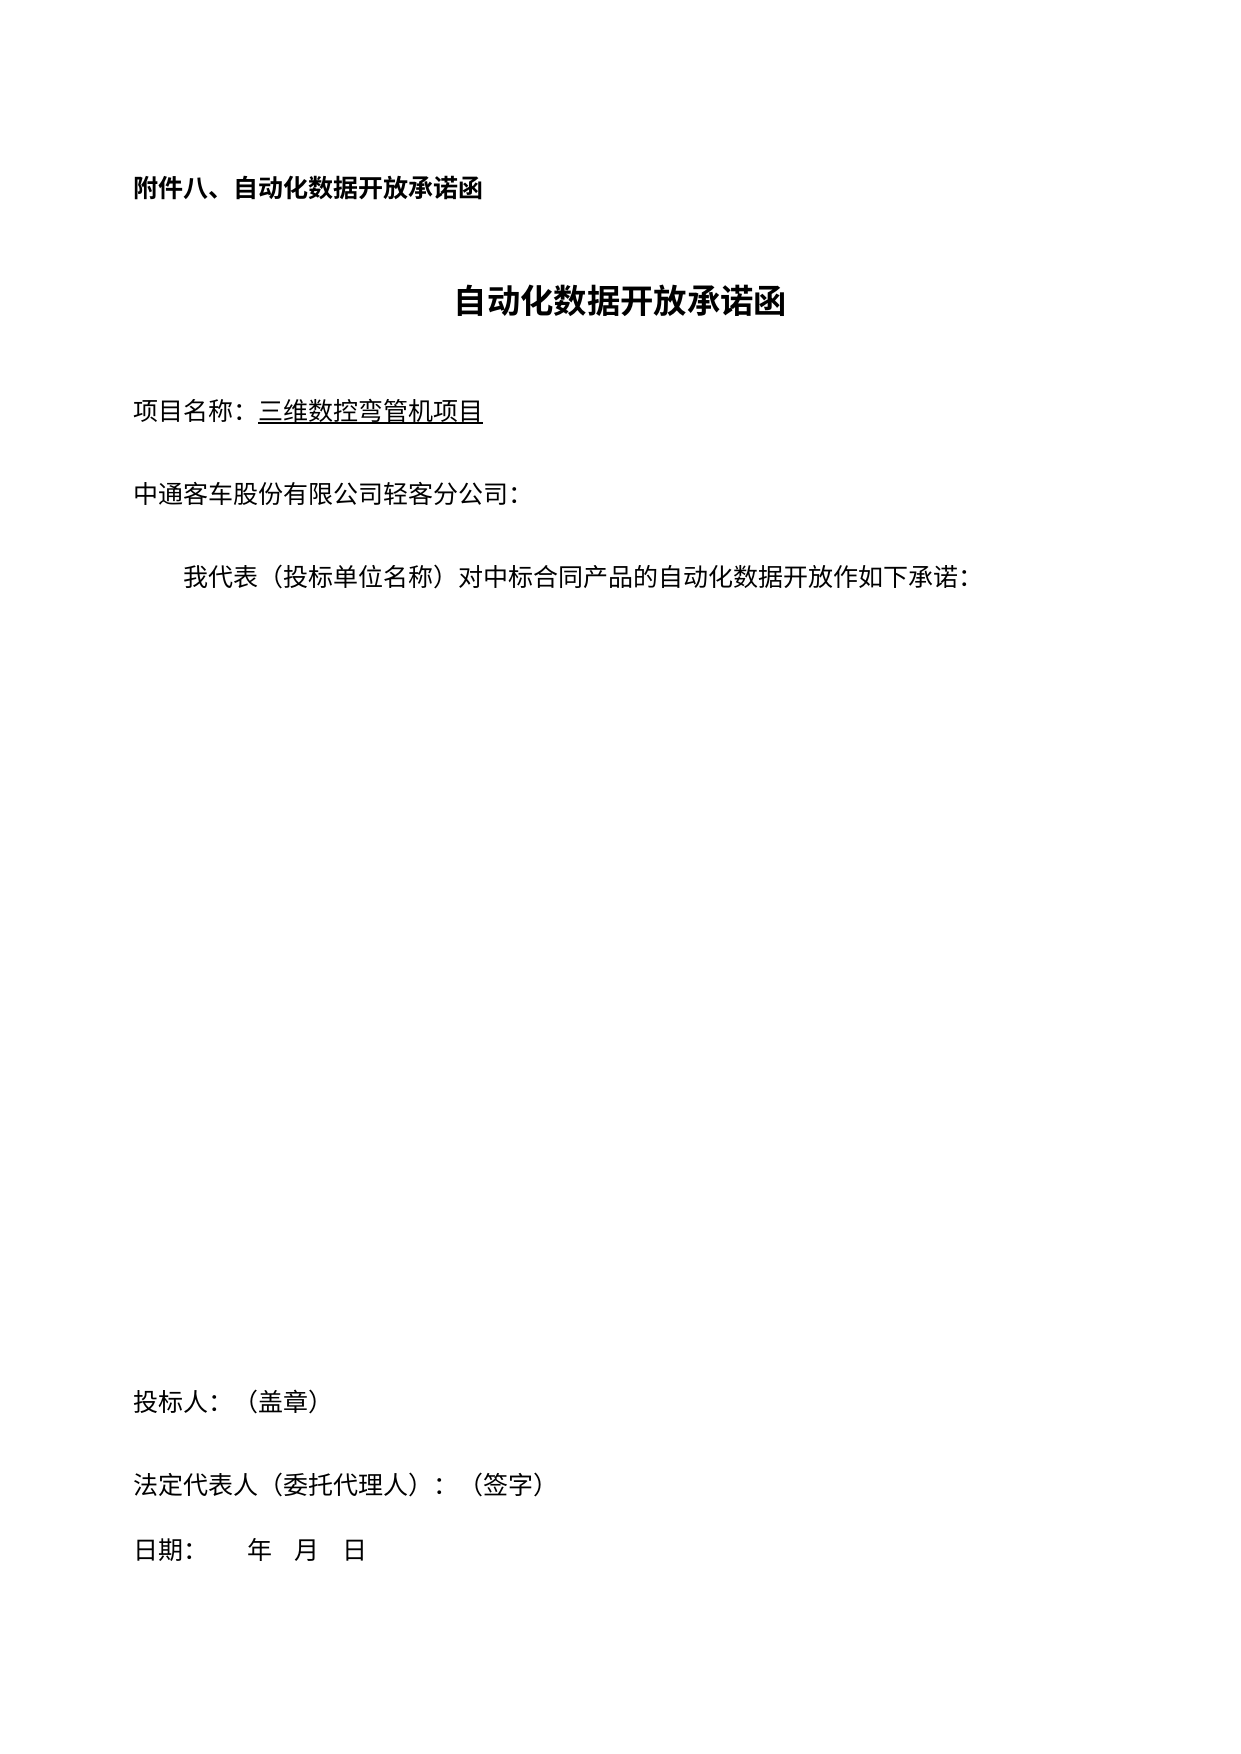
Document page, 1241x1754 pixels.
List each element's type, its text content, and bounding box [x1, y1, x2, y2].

text 项目名称：三维数控弯管机项目 [133, 377, 1107, 442]
text 自动化数据开放承诺函 [133, 267, 1107, 332]
text 投标人：（盖章） [133, 1368, 1107, 1433]
text 法定代表人（委托代理人）：（签字） [133, 1451, 1107, 1516]
text 中通客车股份有限公司轻客分公司： [133, 460, 1107, 525]
text 我代表（投标单位名称）对中标合同产品的自动化数据开放作如下承诺： [133, 543, 1107, 608]
text 日期： 年 月 日 [133, 1516, 1107, 1581]
text 附件八、自动化数据开放承诺函 [133, 154, 1107, 219]
